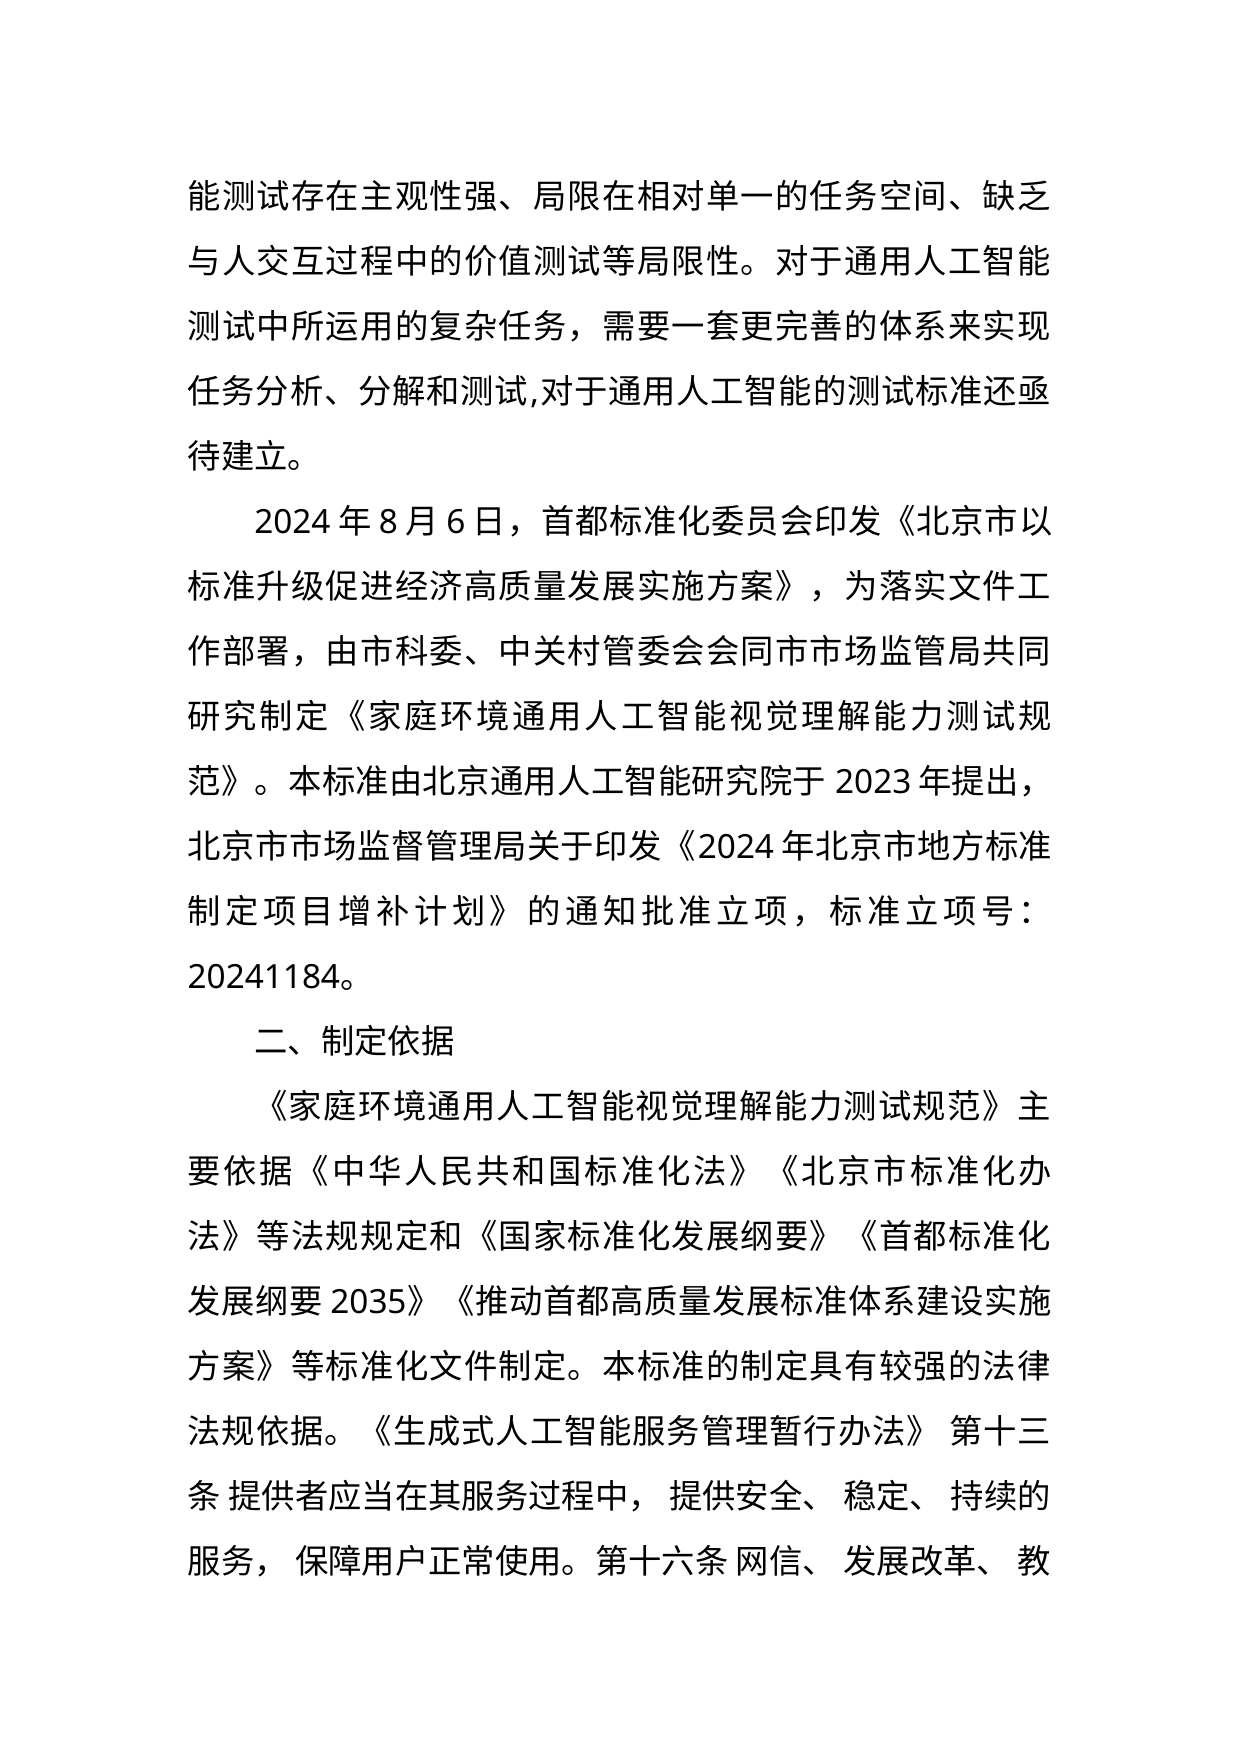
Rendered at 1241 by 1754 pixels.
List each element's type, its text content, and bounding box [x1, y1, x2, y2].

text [187, 162, 1053, 487]
text 2024年8月6日，首都标准化委员会印发《北京市以标准升级促进经济高质量发展实施方案》，为落实文件工作部署，由市科委、中关村管委会会同市市场监管局共同研究制定《家庭环境通用人工智能视觉理解能力测试规范》。本标准由北京通用人工智能研究院于2023年提出，北京市市场监督管理局关于印发《2024年北京市地方标准制定项目增补计划》的通知批准立项，标准立项号：20241184。 [187, 487, 1053, 1007]
text 二、制定依据 [187, 1007, 1053, 1072]
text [187, 1072, 1053, 1592]
